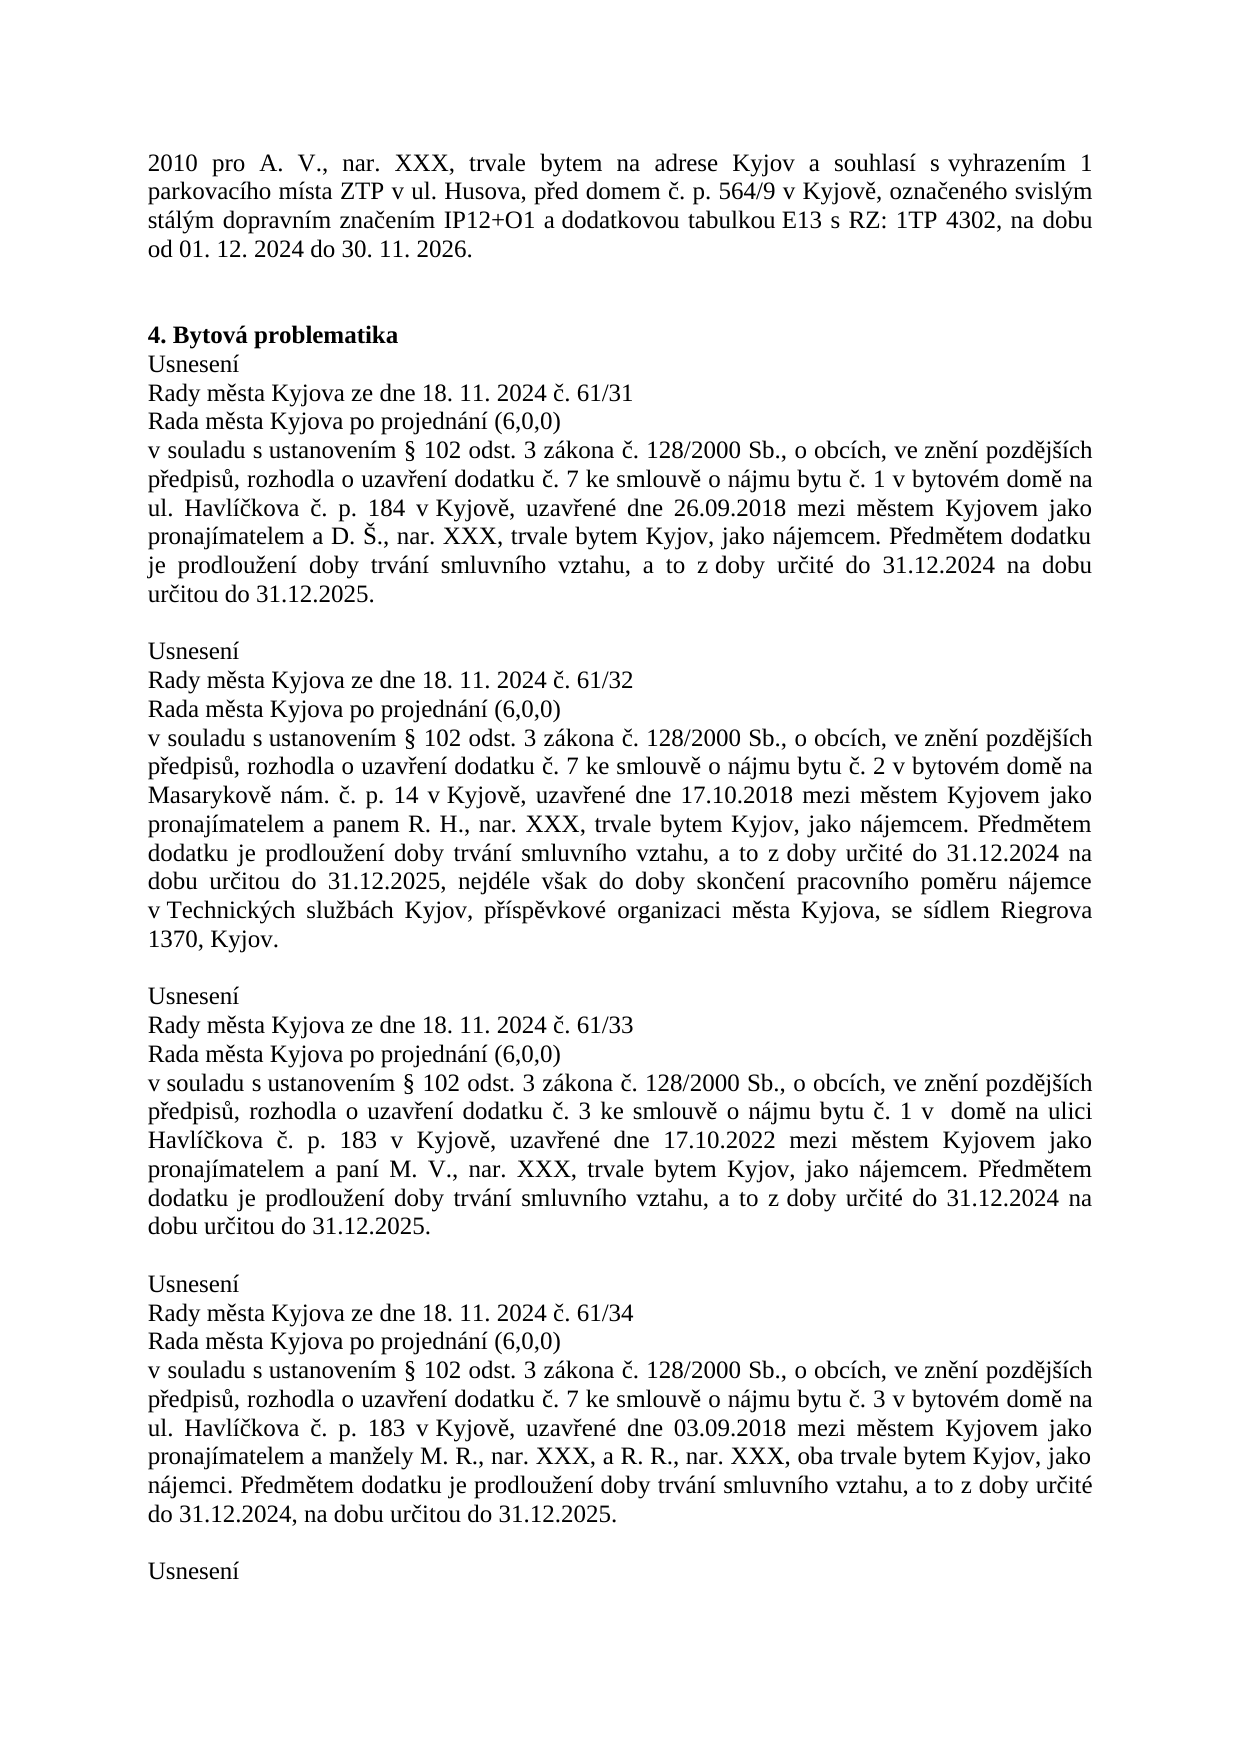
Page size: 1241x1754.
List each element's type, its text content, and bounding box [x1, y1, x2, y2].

text v souladu s ustanovením § 102 odst. 3 zákona č. 128/2000 Sb., o obcích, ve znění pozdějších předpisů, rozhodla o uzavření dodatku č. 7 ke smlouvě o nájmu bytu č. 2 v bytovém domě na Masarykově nám. č. p. 14 v Kyjově, uzavřené dne 17.10.2018 mezi městem Kyjovem jako pronajímatelem a panem R. H., nar. XXX, trvale bytem Kyjov, jako nájemcem. Předmětem dodatku je prodloužení doby trvání smluvního vztahu, a to z doby určité do 31.12.2024 na dobu určitou do 31.12.2025, nejdéle však do doby skončení pracovního poměru nájemce v Technických službách Kyjov, příspěvkové organizaci města Kyjova, se sídlem Riegrova 1370, Kyjov. [148, 723, 1093, 953]
text v souladu s ustanovením § 102 odst. 3 zákona č. 128/2000 Sb., o obcích, ve znění pozdějších předpisů, rozhodla o uzavření dodatku č. 7 ke smlouvě o nájmu bytu č. 1 v bytovém domě na ul. Havlíčkova č. p. 184 v Kyjově, uzavřené dne 26.09.2018 mezi městem Kyjovem jako pronajímatelem a D. Š., nar. XXX, trvale bytem Kyjov, jako nájemcem. Předmětem dodatku je prodloužení doby trvání smluvního vztahu, a to z doby určité do 31.12.2024 na dobu určitou do 31.12.2025. [148, 435, 1093, 608]
text Rada města Kyjova po projednání (6,0,0) [148, 1326, 1093, 1355]
text v souladu s ustanovením § 102 odst. 3 zákona č. 128/2000 Sb., o obcích, ve znění pozdějších předpisů, rozhodla o uzavření dodatku č. 3 ke smlouvě o nájmu bytu č. 1 v domě na ulici Havlíčkova č. p. 183 v Kyjově, uzavřené dne 17.10.2022 mezi městem Kyjovem jako pronajímatelem a paní M. V., nar. XXX, trvale bytem Kyjov, jako nájemcem. Předmětem dodatku je prodloužení doby trvání smluvního vztahu, a to z doby určité do 31.12.2024 na dobu určitou do 31.12.2025. [148, 1068, 1093, 1240]
text Rada města Kyjova po projednání (6,0,0) [148, 406, 1093, 435]
text Rady města Kyjova ze dne 18. 11. 2024 č. 61/32 [148, 665, 1093, 694]
text 4. Bytová problematika [148, 320, 1093, 349]
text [148, 148, 1093, 263]
text Rady města Kyjova ze dne 18. 11. 2024 č. 61/34 [148, 1298, 1093, 1326]
text v souladu s ustanovením § 102 odst. 3 zákona č. 128/2000 Sb., o obcích, ve znění pozdějších předpisů, rozhodla o uzavření dodatku č. 7 ke smlouvě o nájmu bytu č. 3 v bytovém domě na ul. Havlíčkova č. p. 183 v Kyjově, uzavřené dne 03.09.2018 mezi městem Kyjovem jako pronajímatelem a manžely M. R., nar. XXX, a R. R., nar. XXX, oba trvale bytem Kyjov, jako nájemci. Předmětem dodatku je prodloužení doby trvání smluvního vztahu, a to z doby určité do 31.12.2024, na dobu určitou do 31.12.2025. [148, 1355, 1093, 1528]
text Usnesení [148, 636, 1093, 665]
text Usnesení [148, 1269, 1093, 1298]
text Rada města Kyjova po projednání (6,0,0) [148, 694, 1093, 723]
text Usnesení [148, 349, 1093, 378]
text Rady města Kyjova ze dne 18. 11. 2024 č. 61/31 [148, 378, 1093, 406]
text Rady města Kyjova ze dne 18. 11. 2024 č. 61/33 [148, 1010, 1093, 1039]
text Usnesení [148, 1556, 1093, 1585]
text Rada města Kyjova po projednání (6,0,0) [148, 1039, 1093, 1068]
text Usnesení [148, 981, 1093, 1010]
